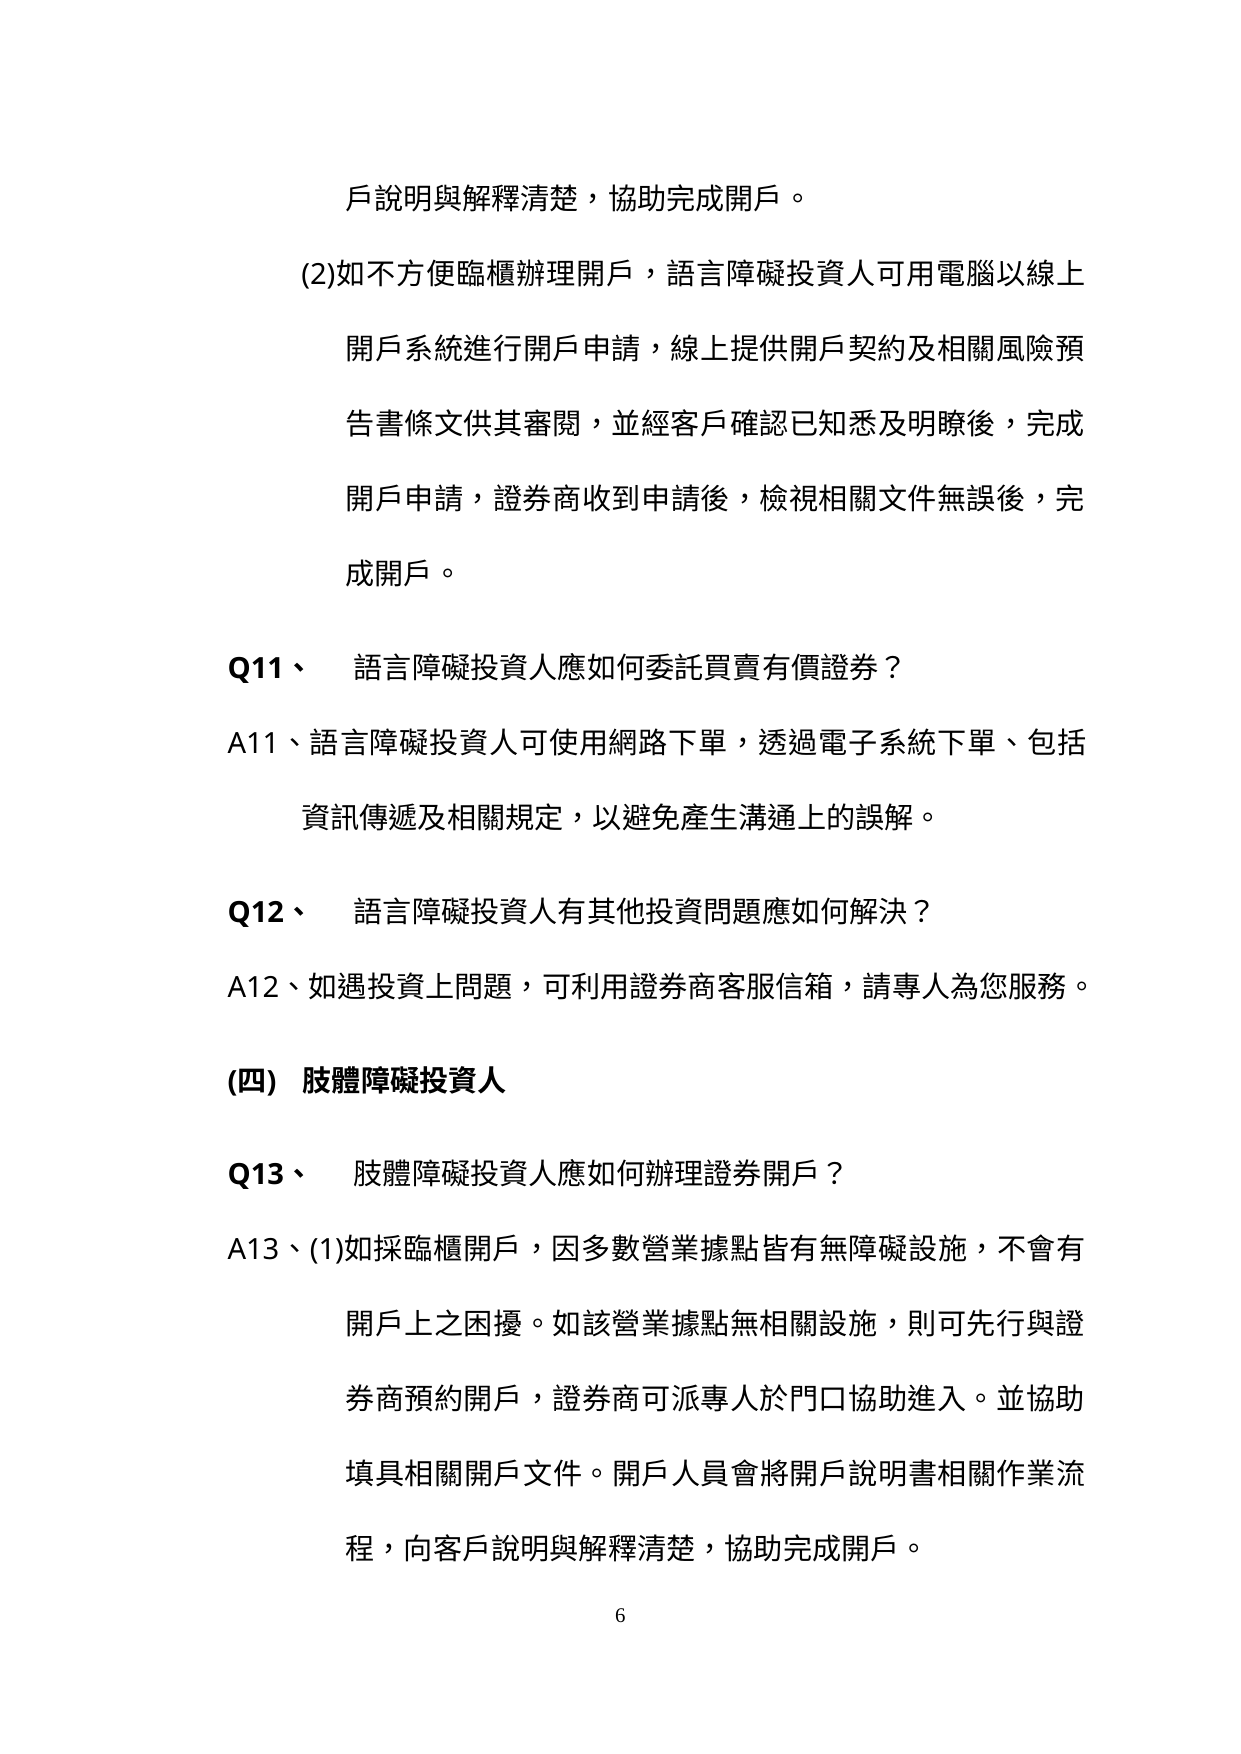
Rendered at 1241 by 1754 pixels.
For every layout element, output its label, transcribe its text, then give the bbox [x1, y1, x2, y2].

text A13、(1)如採臨櫃開戶，因多數營業據點皆有無障礙設施，不會有開戶上之困擾。如該營業據點無相關設施，則可先行與證券商預約開戶，證券商可派專人於門口協助進入。並協助填具相關開戶文件。開戶人員會將開戶說明書相關作業流程，向客戶說明與解釋清楚，協助完成開戶。 [227, 1209, 1087, 1584]
list 肢體障礙投資人應如何辦理證券開戶？ [227, 1134, 1087, 1209]
text (2)如不方便臨櫃辦理開戶，語言障礙投資人可用電腦以線上開戶系統進行開戶申請，線上提供開戶契約及相關風險預告書條文供其審閱，並經客戶確認已知悉及明瞭後，完成開戶申請，證券商收到申請後，檢視相關文件無誤後，完成開戶。 [301, 234, 1087, 609]
text A12、如遇投資上問題，可利用證券商客服信箱，請專人為您服務。 [227, 947, 1087, 1022]
list 語言障礙投資人有其他投資問題應如何解決？ [227, 872, 1087, 947]
list 語言障礙投資人應如何委託買賣有價證券？ [227, 628, 1087, 703]
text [227, 159, 1087, 234]
text A11、語言障礙投資人可使用網路下單，透過電子系統下單、包括資訊傳遞及相關規定，以避免產生溝通上的誤解。 [227, 703, 1087, 853]
list 肢體障礙投資人 [227, 1041, 1087, 1116]
